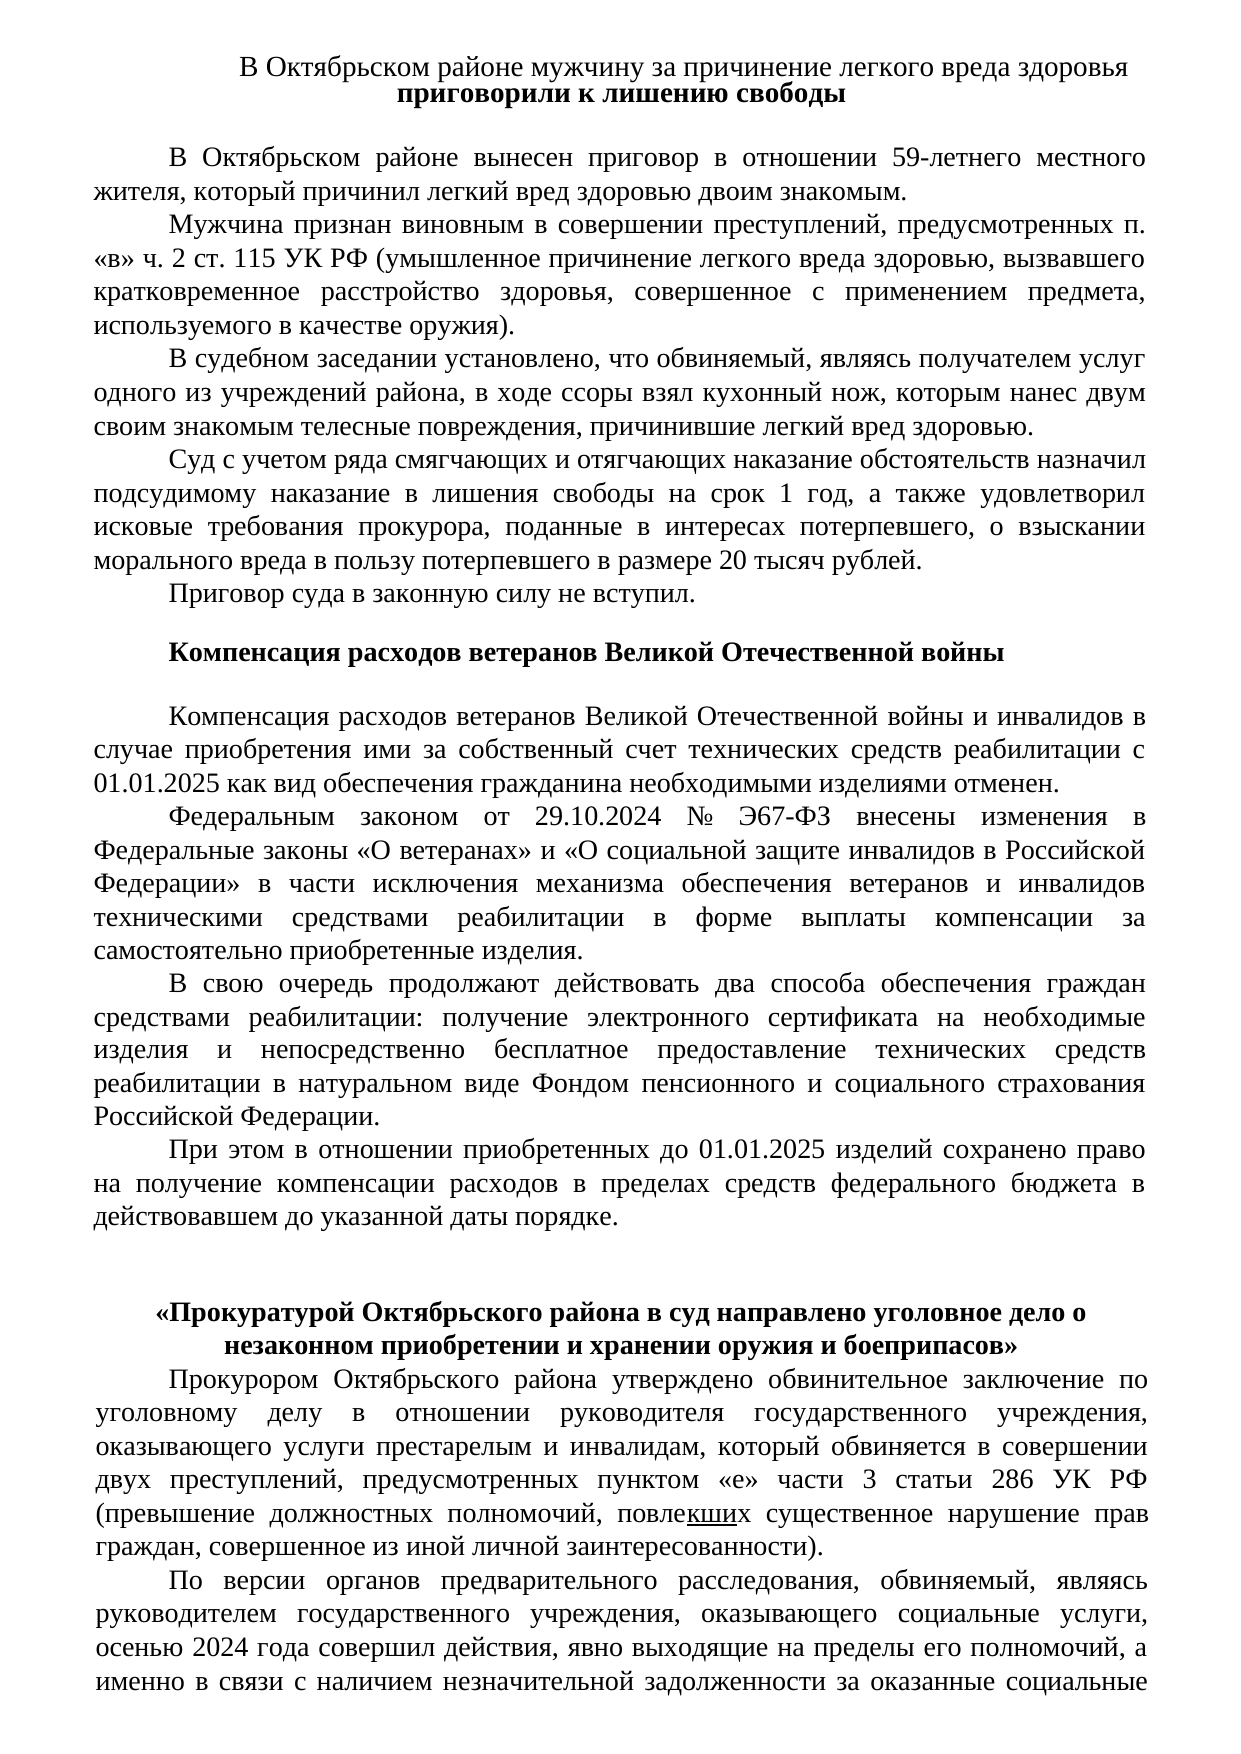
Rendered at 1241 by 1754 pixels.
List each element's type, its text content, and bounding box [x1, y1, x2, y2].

text Прокурором Октябрьского района утверждено обвинительное заключение по уголовному делу в отношении руководителя государственного учреждения, оказывающего услуги престарелым и инвалидам, который обвиняется в совершении двух преступлений, предусмотренных пунктом «е» части 3 статьи 286 УК РФ (превышение должностных полномочий, повлекших существенное нарушение прав граждан, совершенное из иной личной заинтересованности). [95, 1361, 1149, 1562]
text приговорили к лишению свободы [93, 80, 1149, 108]
text Федеральным законом от 29.10.2024 № Э67-ФЗ внесены изменения в Федеральные законы «О ветеранах» и «О социальной защите инвалидов в Российской Федерации» в части исключения механизма обеспечения ветеранов и инвалидов техническими средствами реабилитации в форме выплаты компенсации за самостоятельно приобретенные изделия. [93, 799, 1147, 967]
text В Октябрьском районе мужчину за причинение легкого вреда здоровья [703, 64, 957, 80]
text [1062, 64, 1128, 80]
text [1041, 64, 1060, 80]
text В Октябрьском районе мужчину за причинение легкого вреда здоровья [93, 64, 344, 80]
text Приговор суда в законную силу не вступил. [93, 576, 1149, 609]
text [95, 1562, 1149, 1697]
text Компенсация расходов ветеранов Великой Отечественной войны [93, 639, 1149, 667]
text В Октябрьском районе вынесен приговор в отношении 59-летнего местного жителя, который причинил легкий вред здоровью двоим знакомым. [93, 140, 1147, 207]
text Мужчина признан виновным в совершении преступлений, предусмотренных п. «в» ч. 2 ст. 115 УК РФ (умышленное причинение легкого вреда здоровью, вызвавшего кратковременное расстройство здоровья, совершенное с применением предмета, используемого в качестве оружия). [93, 207, 1147, 341]
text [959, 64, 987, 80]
text «Прокуратурой Октябрьского района в суд направлено уголовное дело о незаконном приобретении и хранении оружия и боеприпасов» [93, 1295, 1149, 1361]
text Суд с учетом ряда смягчающих и отягчающих наказание обстоятельств назначил подсудимому наказание в лишения свободы на срок 1 год, а также удовлетворил исковые требования прокурора, поданные в интересах потерпевшего, о взыскании морального вреда в пользу потерпевшего в размере 20 тысяч рублей. [93, 442, 1147, 576]
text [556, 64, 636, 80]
text В судебном заседании установлено, что обвиняемый, являясь получателем услуг одного из учреждений района, в ходе ссоры взял кухонный нож, которым нанес двум своим знакомым телесные повреждения, причинившие легкий вред здоровью. [93, 341, 1147, 442]
text При этом в отношении приобретенных до 01.01.2025 изделий сохранено право на получение компенсации расходов в пределах средств федерального бюджета в действовавшем до указанной даты порядке. [93, 1132, 1147, 1232]
text В свою очередь продолжают действовать два способа обеспечения граждан средствами реабилитации: получение электронного сертификата на необходимые изделия и непосредственно бесплатное предоставление технических средств реабилитации в натуральном виде Фондом пенсионного и социального страхования Российской Федерации. [93, 967, 1147, 1132]
text Компенсация расходов ветеранов Великой Отечественной войны и инвалидов в случае приобретения ими за собственный счет технических средств реабилитации с 01.01.2025 как вид обеспечения гражданина необходимыми изделиями отменен. [93, 698, 1147, 799]
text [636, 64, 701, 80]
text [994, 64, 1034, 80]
